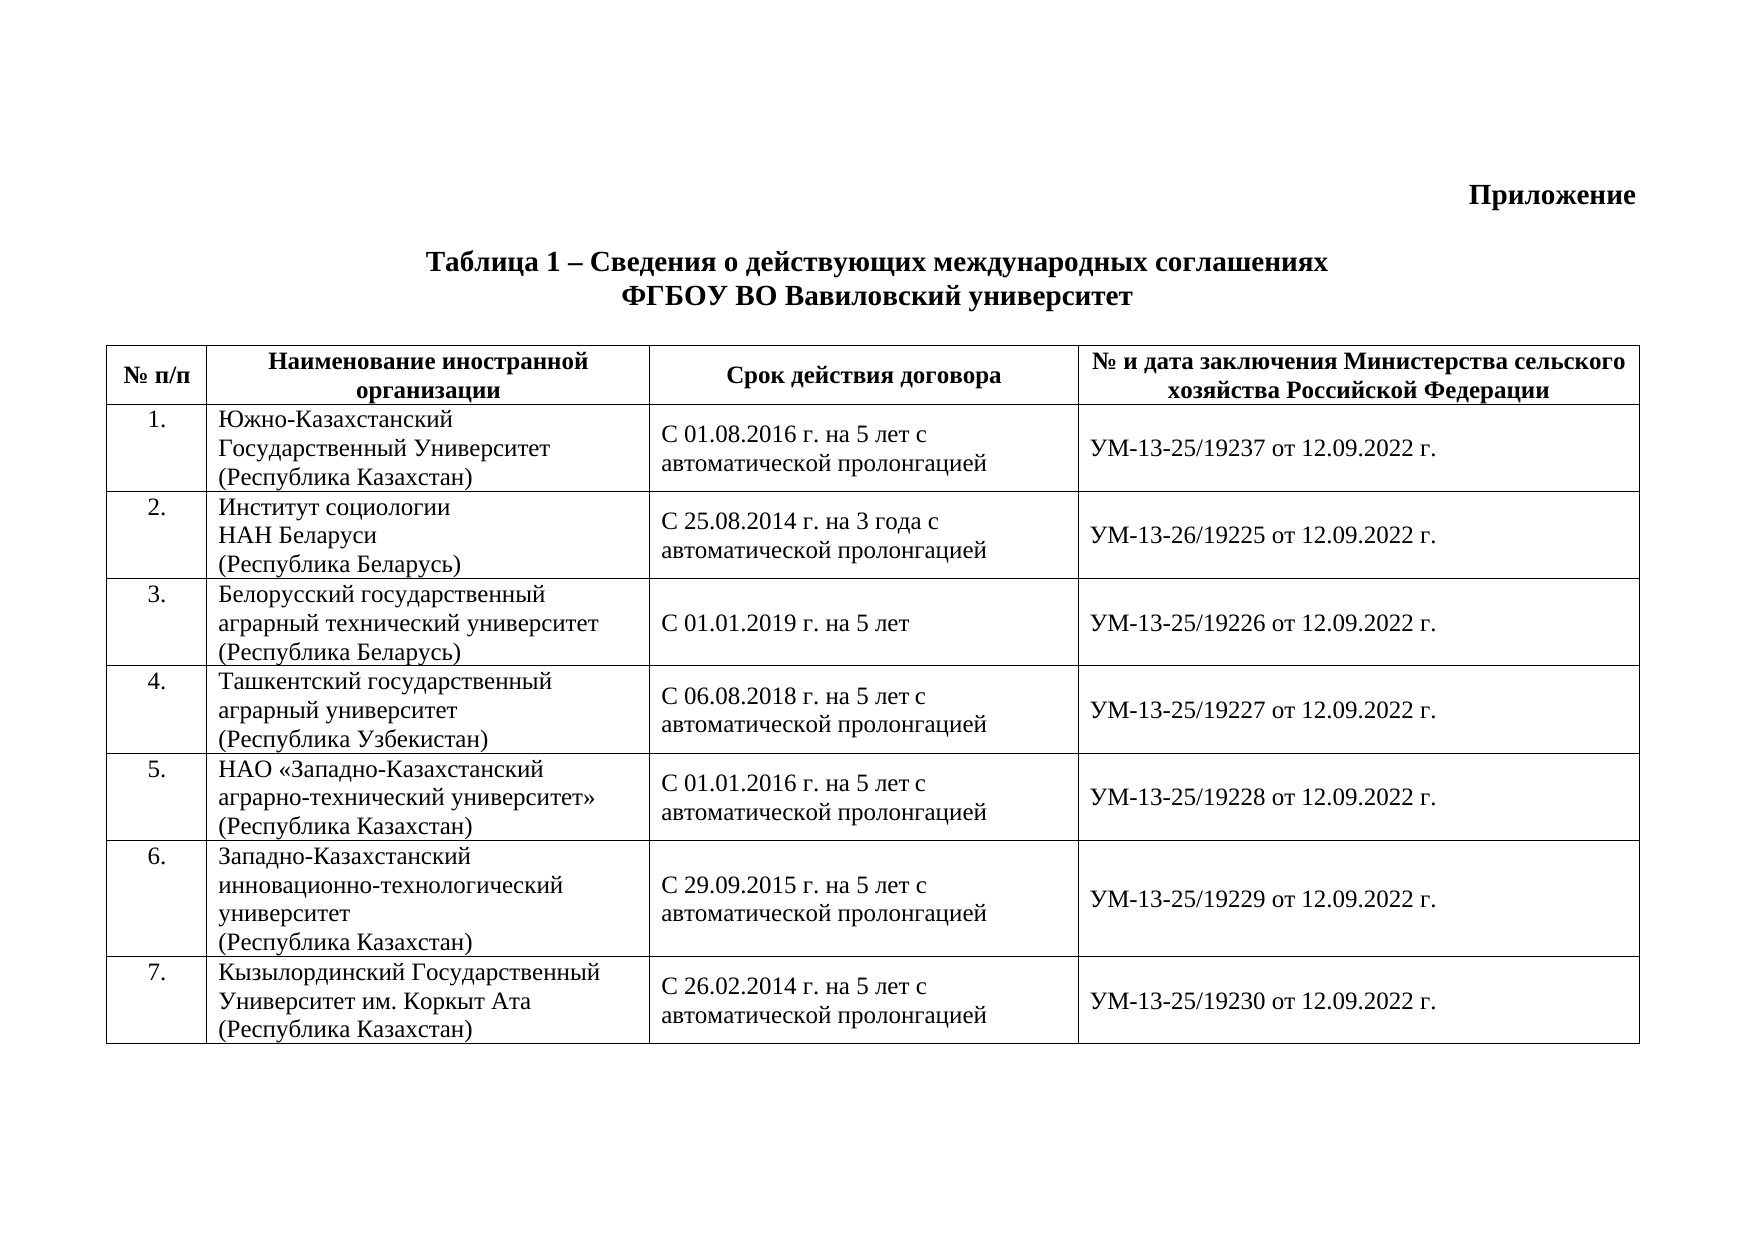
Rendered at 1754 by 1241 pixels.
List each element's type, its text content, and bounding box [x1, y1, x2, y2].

text ФГБОУ ВО Вавиловский университет [118, 278, 1636, 311]
table_header № и дата заключения Министерства сельского хозяйства Российской Федерации [1079, 346, 1639, 403]
table_cell 7. [107, 957, 206, 1043]
table_cell 5. [107, 754, 206, 840]
table_cell Институт социологии НАН Беларуси (Республика Беларусь) [207, 492, 649, 578]
table_cell Кызылординский Государственный Университет им. Коркыт Ата (Республика Казахстан) [207, 957, 649, 1043]
table_cell С 01.08.2016 г. на 5 лет с автоматической пролонгацией [650, 405, 1078, 491]
table_cell Ташкентский государственный аграрный университет (Республика Узбекистан) [207, 666, 649, 753]
table_cell Белорусский государственный аграрный технический университет (Республика Беларусь) [207, 579, 649, 665]
table_cell Южно-Казахстанский Государственный Университет (Республика Казахстан) [207, 405, 649, 491]
table_cell УМ-13-26/19225 от 12.09.2022 г. [1079, 492, 1639, 578]
table_cell Западно-Казахстанский инновационно-технологический университет (Республика Казахстан) [207, 841, 649, 956]
table_cell НАО «Западно-Казахстанский аграрно-технический университет» (Республика Казахстан) [207, 754, 649, 840]
table_cell С 01.01.2016 г. на 5 лет с автоматической пролонгацией [650, 754, 1078, 840]
table_cell 3. [107, 579, 206, 665]
table_cell 1. [107, 405, 206, 491]
table_cell С 25.08.2014 г. на 3 года с автоматической пролонгацией [650, 492, 1078, 578]
table_cell С 29.09.2015 г. на 5 лет с автоматической пролонгацией [650, 841, 1078, 956]
table_cell УМ-13-25/19230 от 12.09.2022 г. [1079, 957, 1639, 1043]
table_cell С 06.08.2018 г. на 5 лет с автоматической пролонгацией [650, 666, 1078, 753]
text Таблица 1 – Сведения о действующих международных соглашениях [118, 244, 1636, 278]
table_cell С 01.01.2019 г. на 5 лет [650, 579, 1078, 665]
text Приложение [118, 177, 1636, 211]
table_cell 4. [107, 666, 206, 753]
table_cell 2. [107, 492, 206, 578]
table_cell УМ-13-25/19227 от 12.09.2022 г. [1079, 666, 1639, 753]
table_cell УМ-13-25/19226 от 12.09.2022 г. [1079, 579, 1639, 665]
table_cell 6. [107, 841, 206, 956]
table_cell УМ-13-25/19237 от 12.09.2022 г. [1079, 405, 1639, 491]
table_cell УМ-13-25/19229 от 12.09.2022 г. [1079, 841, 1639, 956]
table_cell С 26.02.2014 г. на 5 лет с автоматической пролонгацией [650, 957, 1078, 1043]
table_header Наименование иностранной организации [207, 346, 649, 403]
table_header Срок действия договора [650, 346, 1078, 403]
table_cell УМ-13-25/19228 от 12.09.2022 г. [1079, 754, 1639, 840]
table_header № п/п [107, 346, 206, 403]
